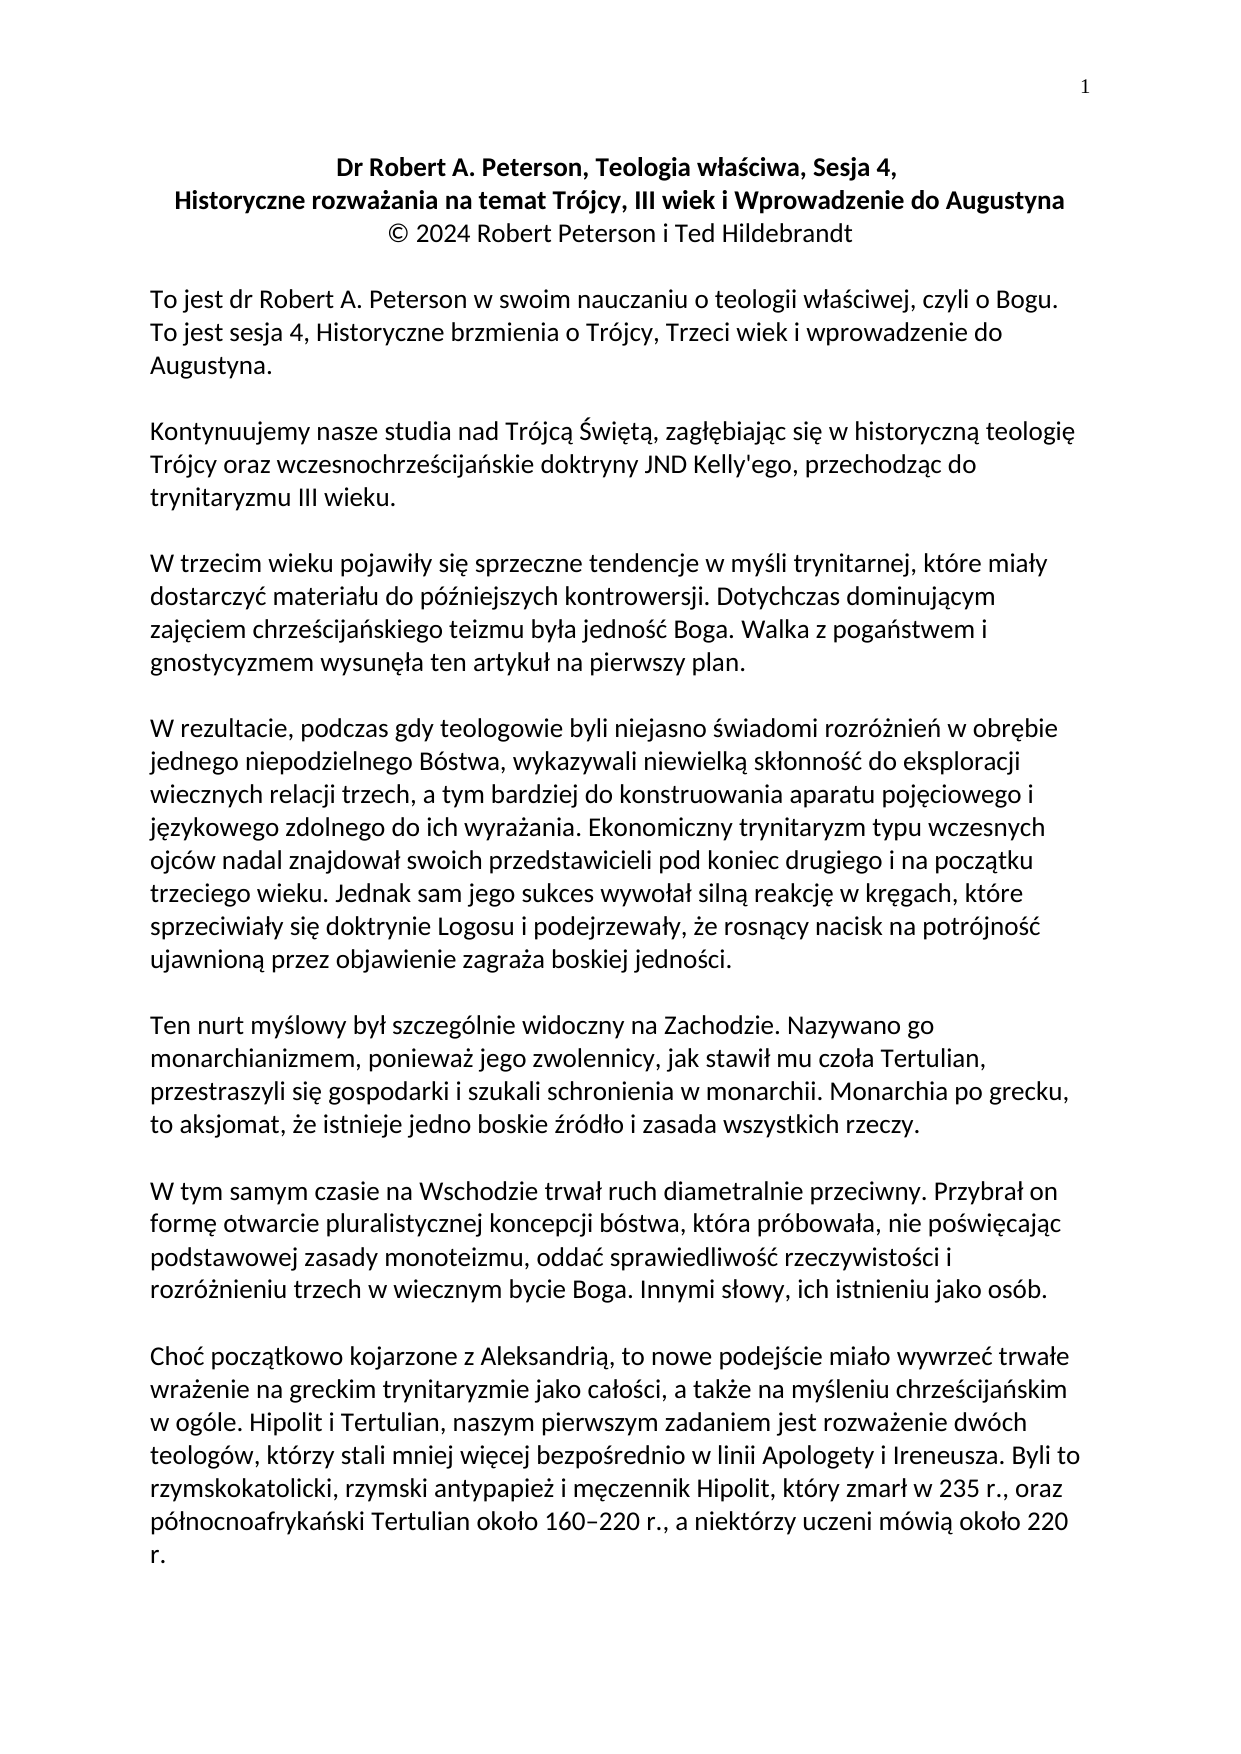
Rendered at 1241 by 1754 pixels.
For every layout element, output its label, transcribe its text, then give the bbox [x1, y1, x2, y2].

text Kontynuujemy nasze studia nad Trójcą Świętą, zagłębiając się w historyczną teologię Trójcy oraz wczesnochrześcijańskie doktryny JND Kelly'ego, przechodząc do trynitaryzmu III wieku. [150, 414, 1090, 513]
text Ten nurt myślowy był szczególnie widoczny na Zachodzie. Nazywano go monarchianizmem, ponieważ jego zwolennicy, jak stawił mu czoła Tertulian, przestraszyli się gospodarki i szukali schronienia w monarchii. Monarchia po grecku, to aksjomat, że istnieje jedno boskie źródło i zasada wszystkich rzeczy. [150, 1008, 1090, 1141]
text W trzecim wieku pojawiły się sprzeczne tendencje w myśli trynitarnej, które miały dostarczyć materiału do późniejszych kontrowersji. Dotychczas dominującym zajęciem chrześcijańskiego teizmu była jedność Boga. Walka z pogaństwem i gnostycyzmem wysunęła ten artykuł na pierwszy plan. [150, 546, 1090, 678]
text © 2024 Robert Peterson i Ted Hildebrandt [150, 216, 1090, 249]
text W rezultacie, podczas gdy teologowie byli niejasno świadomi rozróżnień w obrębie jednego niepodzielnego Bóstwa, wykazywali niewielką skłonność do eksploracji wiecznych relacji trzech, a tym bardziej do konstruowania aparatu pojęciowego i językowego zdolnego do ich wyrażania. Ekonomiczny trynitaryzm typu wczesnych ojców nadal znajdował swoich przedstawicieli pod koniec drugiego i na początku trzeciego wieku. Jednak sam jego sukces wywołał silną reakcję w kręgach, które sprzeciwiały się doktrynie Logosu i podejrzewały, że rosnący nacisk na potrójność ujawnioną przez objawienie zagraża boskiej jedności. [150, 711, 1090, 976]
text To jest dr Robert A. Peterson w swoim nauczaniu o teologii właściwej, czyli o Bogu. To jest sesja 4, Historyczne brzmienia o Trójcy, Trzeci wiek i wprowadzenie do Augustyna. [150, 282, 1090, 381]
text Choć początkowo kojarzone z Aleksandrią, to nowe podejście miało wywrzeć trwałe wrażenie na greckim trynitaryzmie jako całości, a także na myśleniu chrześcijańskim w ogóle. Hipolit i Tertulian, naszym pierwszym zadaniem jest rozważenie dwóch teologów, którzy stali mniej więcej bezpośrednio w linii Apologety i Ireneusza. Byli to rzymskokatolicki, rzymski antypapież i męczennik Hipolit, który zmarł w 235 r., oraz północnoafrykański Tertulian około 160–220 r., a niektórzy uczeni mówią około 220 r. [150, 1339, 1090, 1570]
text Dr Robert A. Peterson, Teologia właściwa, Sesja 4, Historyczne rozważania na temat Trójcy, III wiek i Wprowadzenie do Augustyna [150, 150, 1090, 216]
text W tym samym czasie na Wschodzie trwał ruch diametralnie przeciwny. Przybrał on formę otwarcie pluralistycznej koncepcji bóstwa, która próbowała, nie poświęcając podstawowej zasady monoteizmu, oddać sprawiedliwość rzeczywistości i rozróżnieniu trzech w wiecznym bycie Boga. Innymi słowy, ich istnieniu jako osób. [150, 1174, 1090, 1306]
